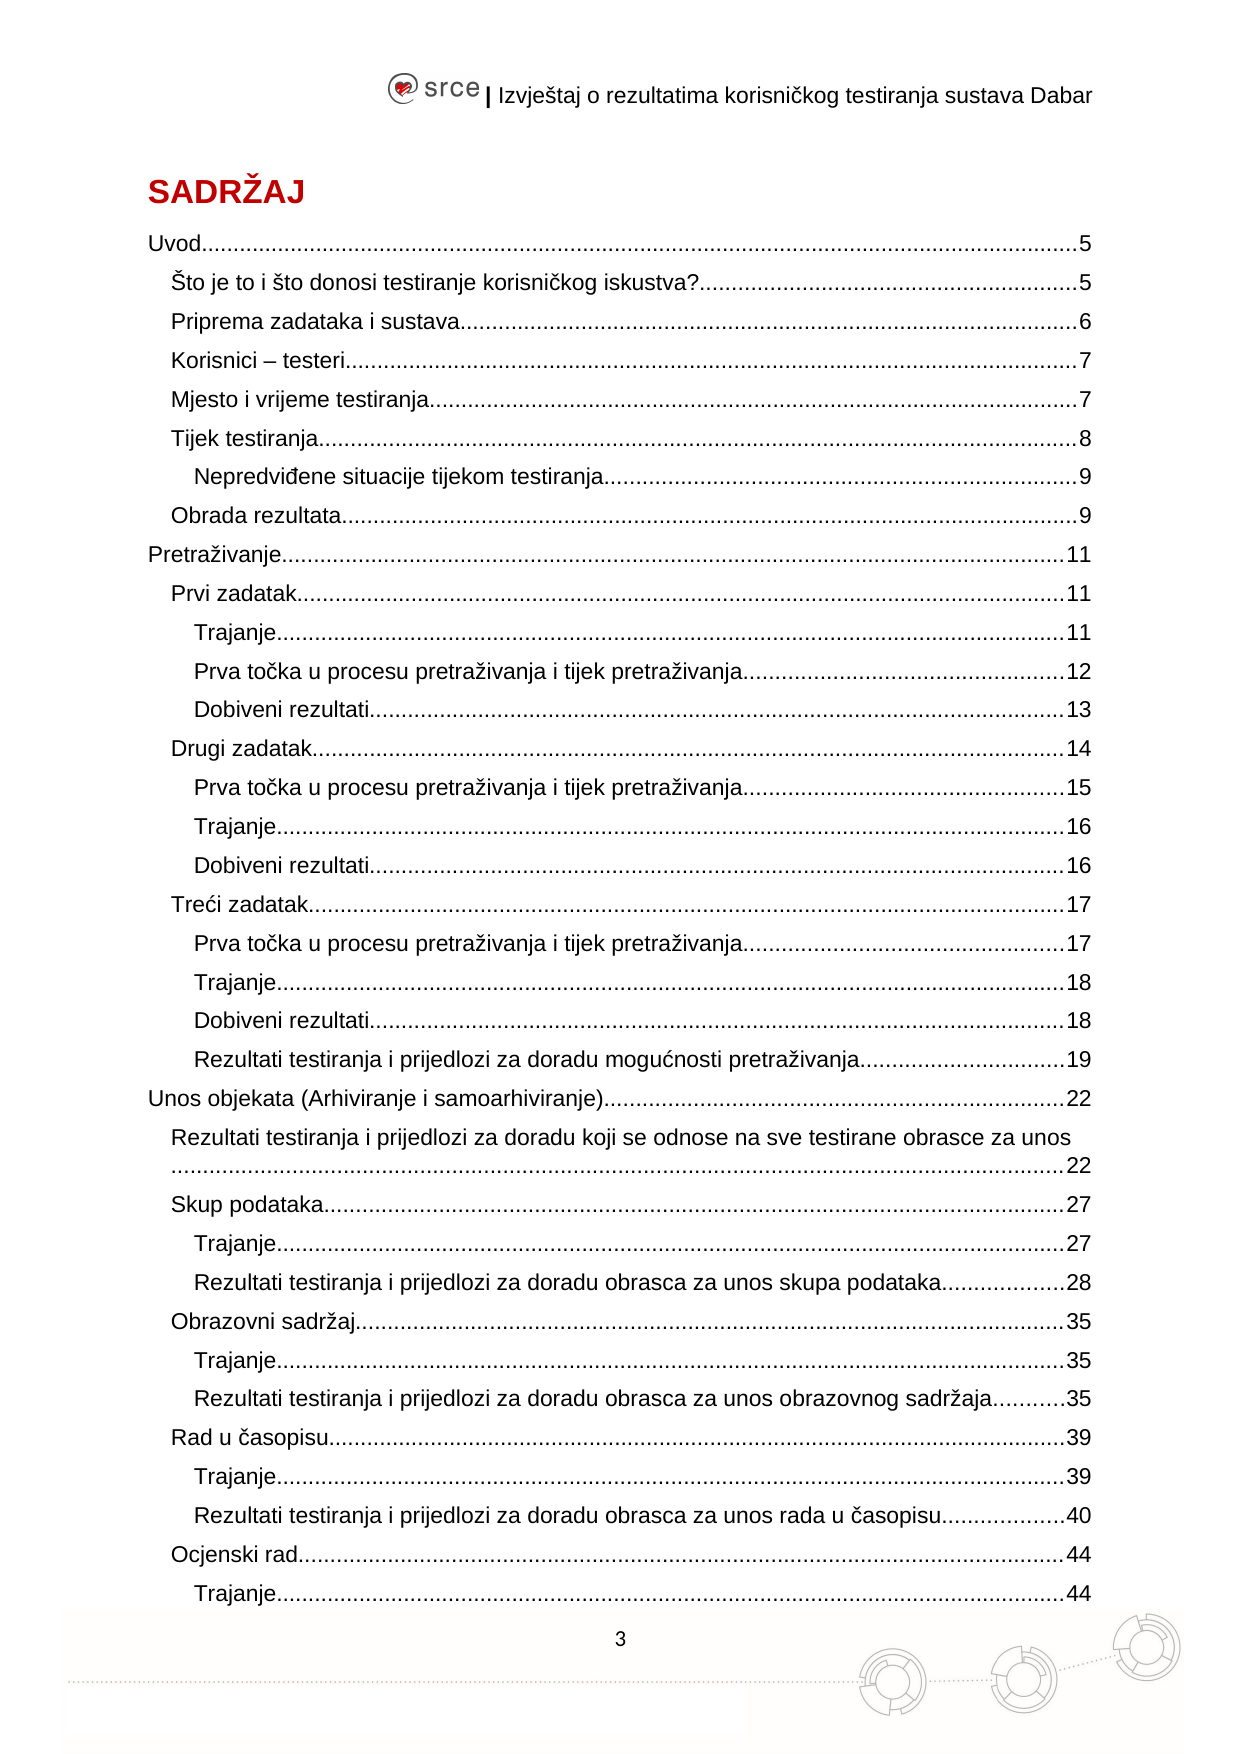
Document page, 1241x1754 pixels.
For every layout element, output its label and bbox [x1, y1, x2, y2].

picture [388, 73, 479, 104]
picture [62, 1609, 1185, 1754]
